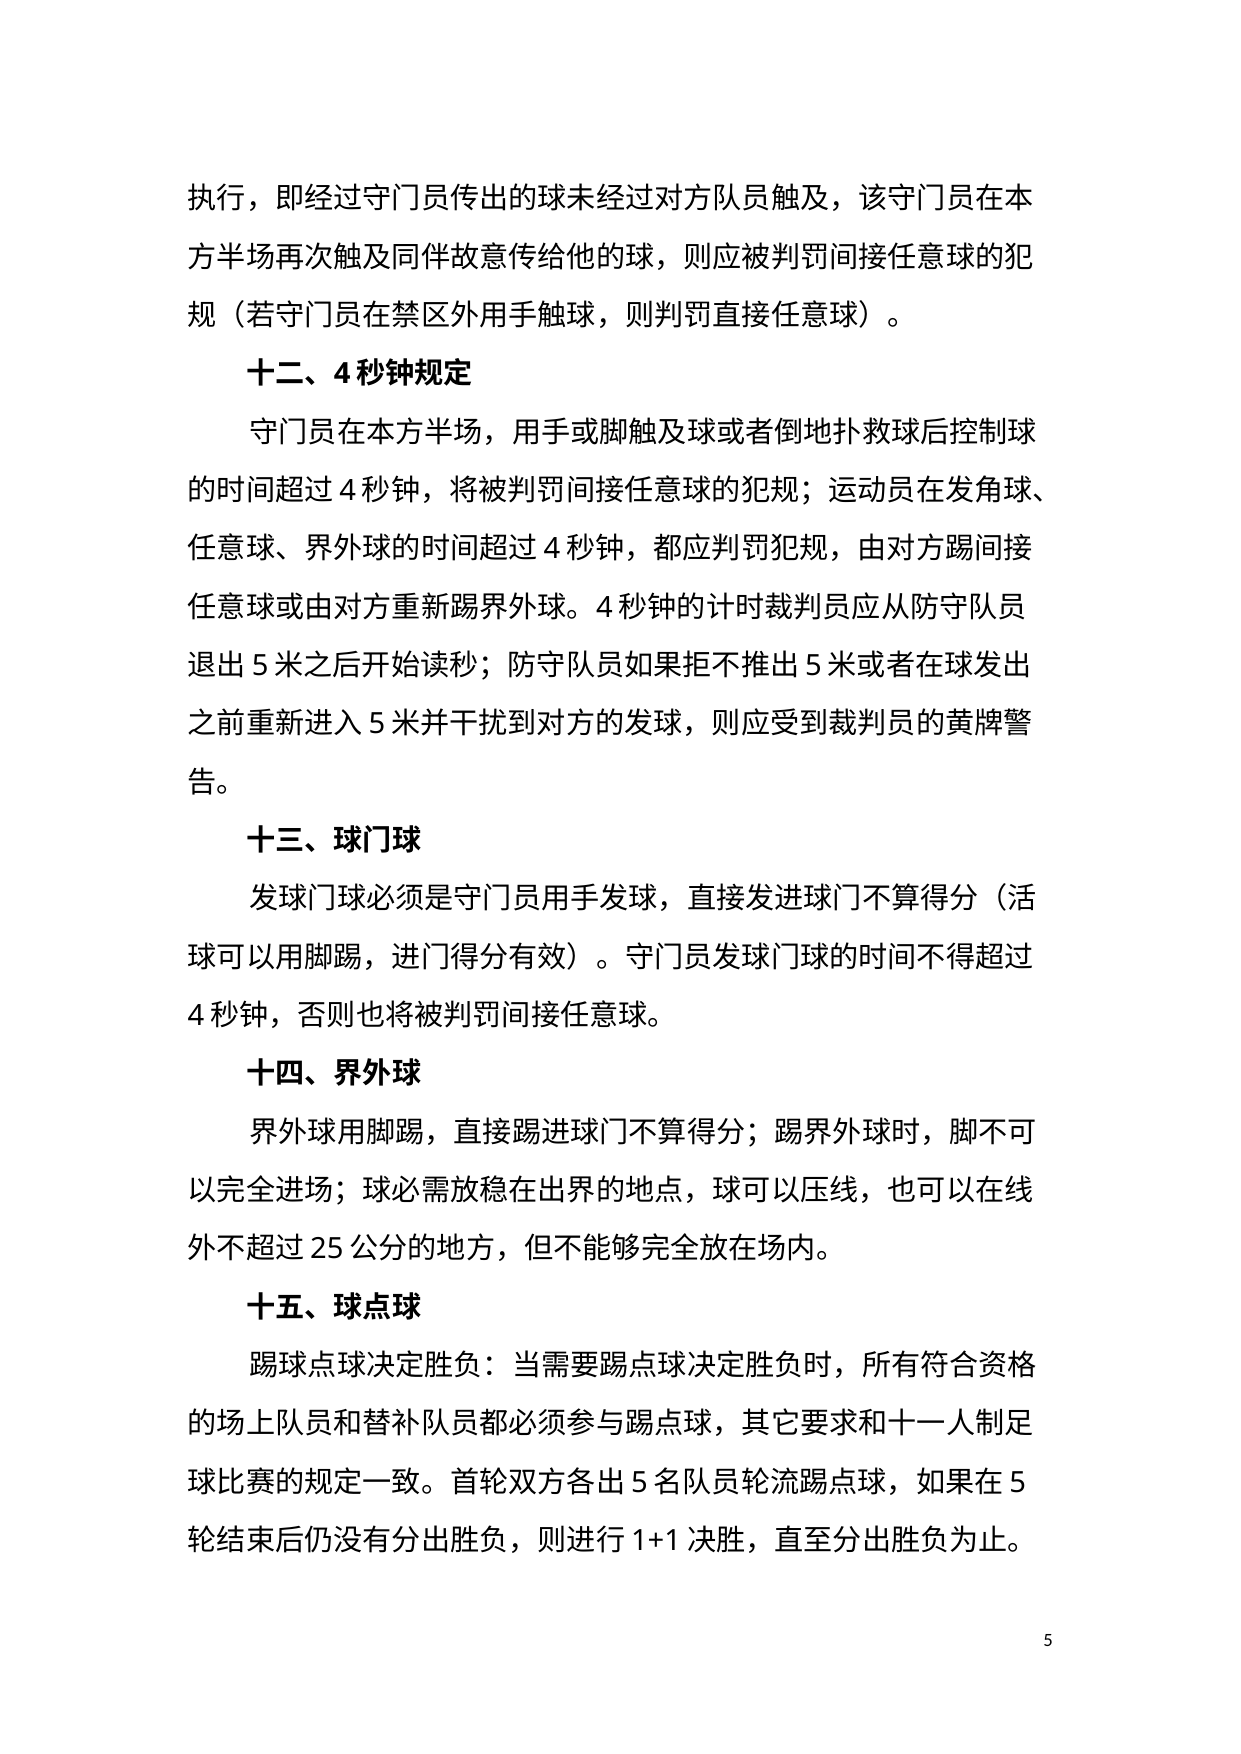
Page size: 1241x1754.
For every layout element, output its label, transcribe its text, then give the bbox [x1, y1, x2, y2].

text 十四、界外球 [187, 1037, 1053, 1095]
text 十三、球门球 [187, 804, 1053, 862]
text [187, 162, 1053, 337]
text 十五、球点球 [187, 1270, 1053, 1329]
text 十二、4秒钟规定 [187, 337, 1053, 395]
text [187, 1329, 1053, 1562]
text 发球门球必须是守门员用手发球，直接发进球门不算得分（活球可以用脚踢，进门得分有效）。守门员发球门球的时间不得超过4秒钟，否则也将被判罚间接任意球。 [187, 862, 1053, 1037]
text 界外球用脚踢，直接踢进球门不算得分；踢界外球时，脚不可以完全进场；球必需放稳在出界的地点，球可以压线，也可以在线外不超过25公分的地方，但不能够完全放在场内。 [187, 1095, 1053, 1270]
text 守门员在本方半场，用手或脚触及球或者倒地扑救球后控制球的时间超过4秒钟，将被判罚间接任意球的犯规；运动员在发角球、任意球、界外球的时间超过4秒钟，都应判罚犯规，由对方踢间接任意球或由对方重新踢界外球。4秒钟的计时裁判员应从防守队员退出5米之后开始读秒；防守队员如果拒不推出5米或者在球发出之前重新进入5米并干扰到对方的发球，则应受到裁判员的黄牌警告。 [187, 395, 1053, 804]
